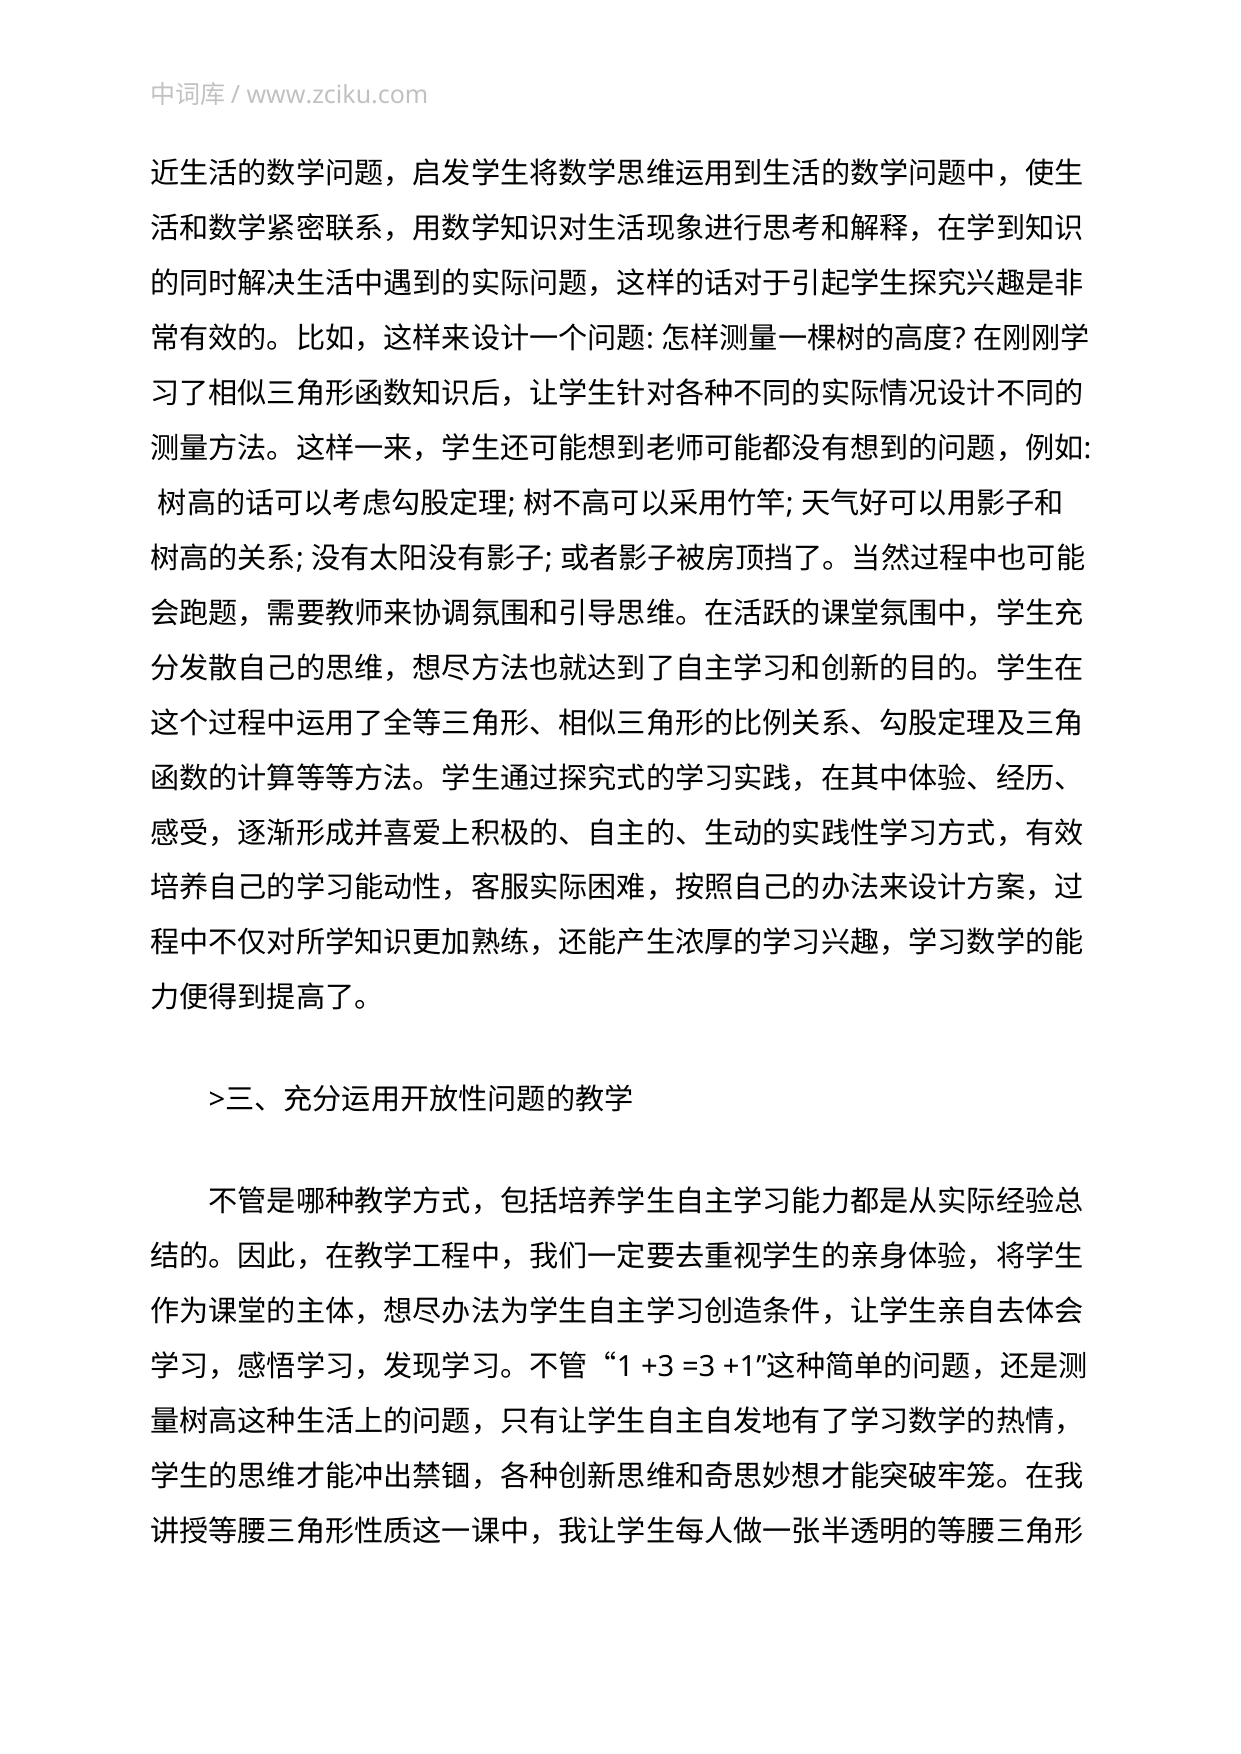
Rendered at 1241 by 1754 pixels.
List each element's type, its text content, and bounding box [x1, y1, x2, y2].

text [150, 150, 1090, 1016]
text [150, 1178, 1090, 1549]
text >三、充分运用开放性问题的教学 [150, 1076, 1090, 1118]
